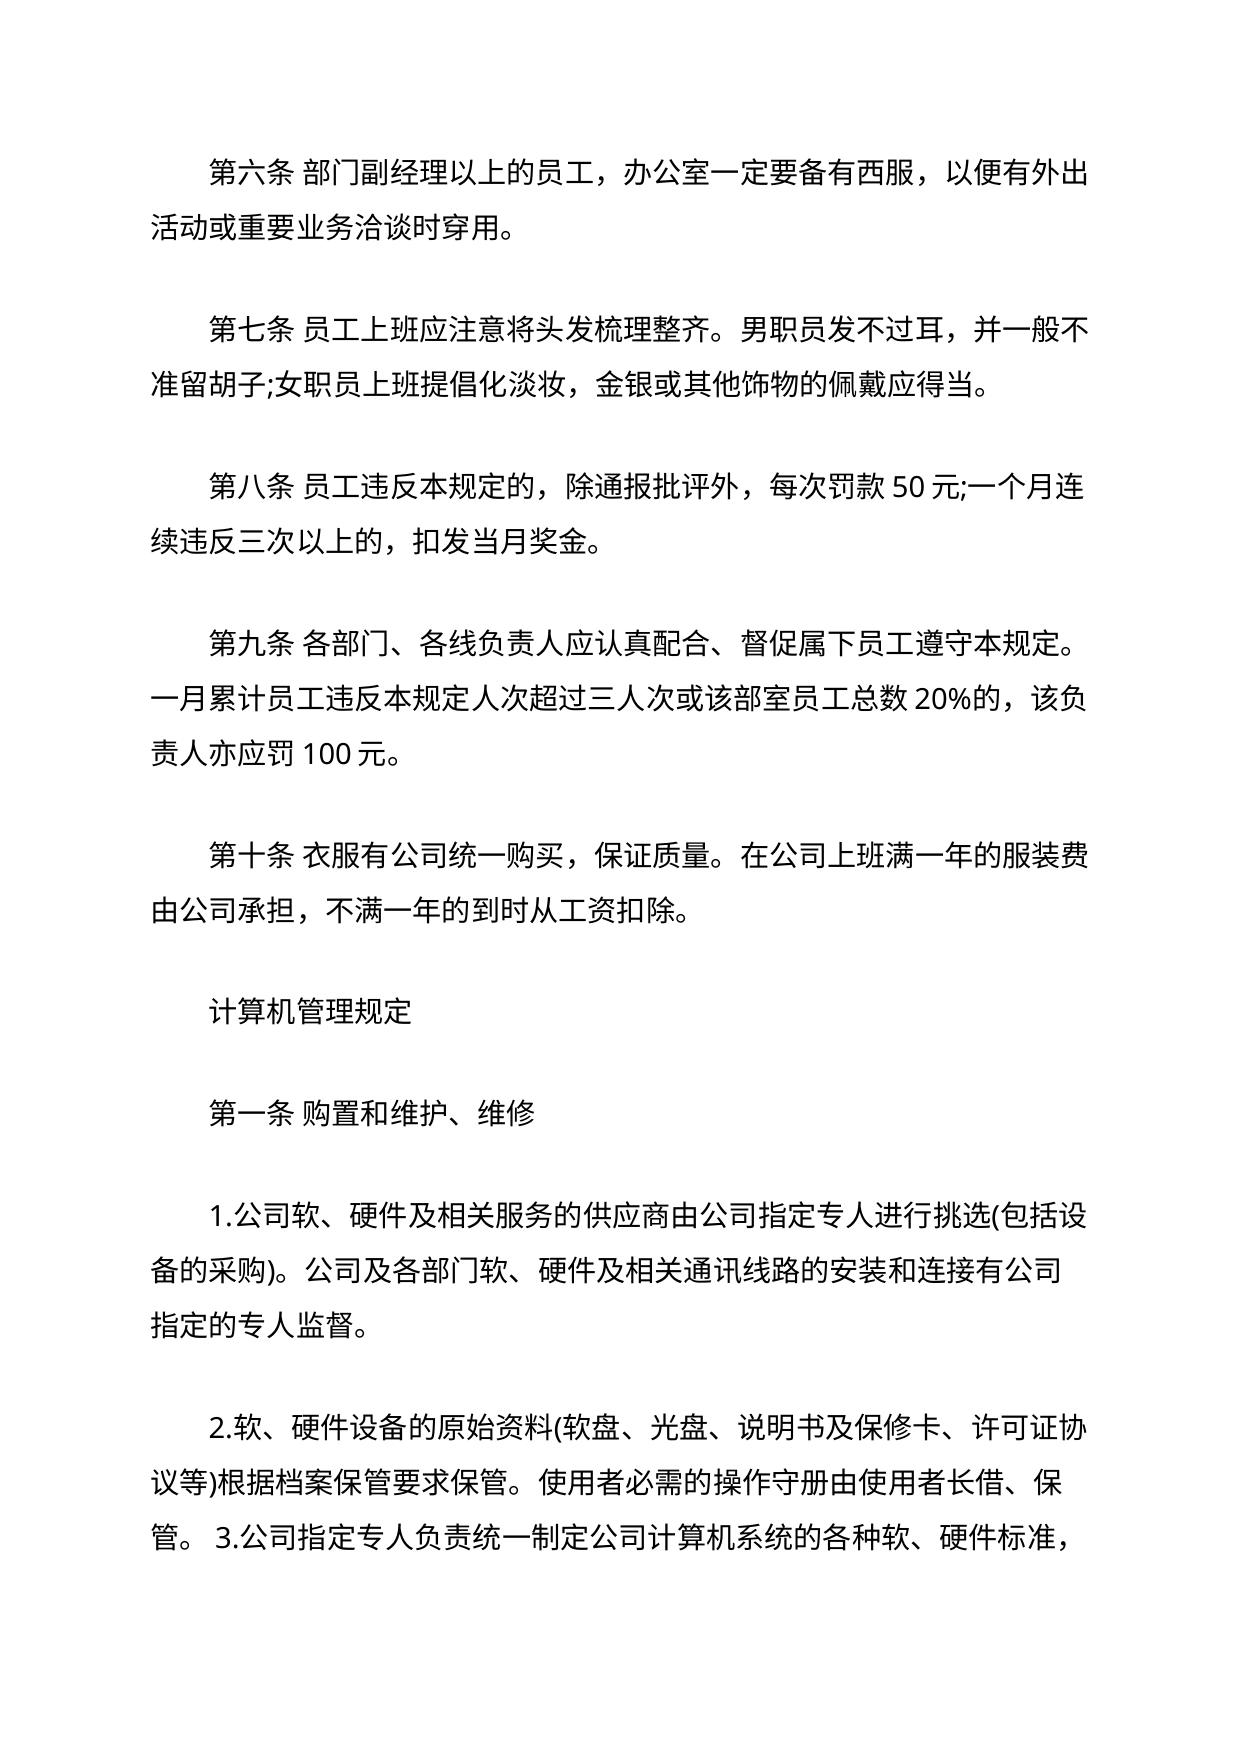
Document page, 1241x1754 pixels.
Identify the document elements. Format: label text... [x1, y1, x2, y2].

text 第一条 购置和维护、维修 [150, 1091, 1090, 1133]
text 第九条 各部门、各线负责人应认真配合、督促属下员工遵守本规定。一月累计员工违反本规定人次超过三人次或该部室员工总数20%的，该负责人亦应罚100元。 [150, 620, 1090, 773]
text 第八条 员工违反本规定的，除通报批评外，每次罚款50元;一个月连续违反三次以上的，扣发当月奖金。 [150, 463, 1090, 561]
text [150, 1404, 1090, 1557]
text 第十条 衣服有公司统一购买，保证质量。在公司上班满一年的服装费由公司承担，不满一年的到时从工资扣除。 [150, 832, 1090, 929]
text 第七条 员工上班应注意将头发梳理整齐。男职员发不过耳，并一般不准留胡子;女职员上班提倡化淡妆，金银或其他饰物的佩戴应得当。 [150, 307, 1090, 404]
text 第六条 部门副经理以上的员工，办公室一定要备有西服，以便有外出活动或重要业务洽谈时穿用。 [150, 150, 1090, 247]
text 1.公司软、硬件及相关服务的供应商由公司指定专人进行挑选(包括设备的采购)。公司及各部门软、硬件及相关通讯线路的安装和连接有公司指定的专人监督。 [150, 1192, 1090, 1345]
text 计算机管理规定 [150, 989, 1090, 1031]
